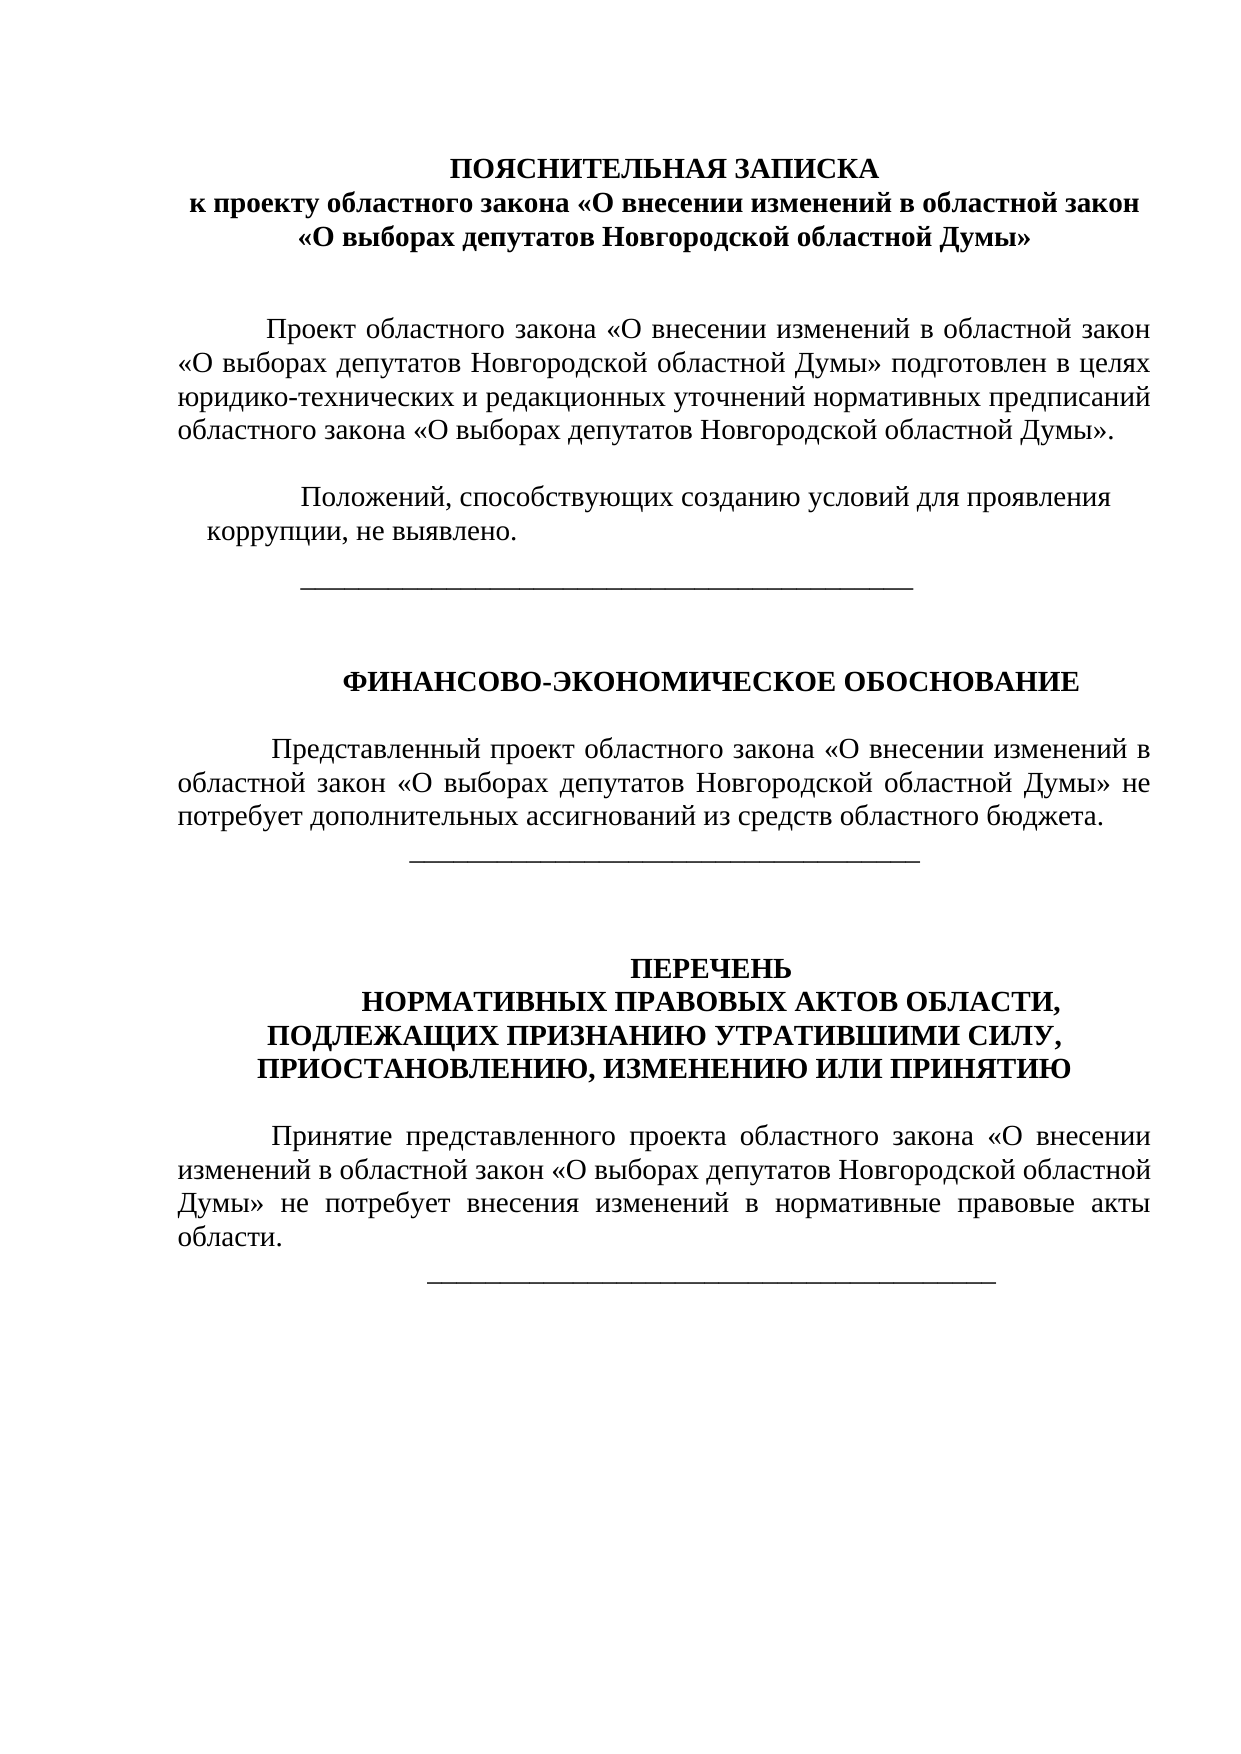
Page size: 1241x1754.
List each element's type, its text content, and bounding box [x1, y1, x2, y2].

text __________________________________________ [207, 559, 1152, 592]
text ПОЯСНИТЕЛЬНАЯ ЗАПИСКА [177, 152, 1152, 185]
text НОРМАТИВНЫХ ПРАВОВЫХ АКТОВ ОБЛАСТИ, ПОДЛЕЖАЩИХ ПРИЗНАНИЮ УТРАТИВШИМИ СИЛУ, ПРИОСТАНОВЛЕНИЮ, ИЗМЕНЕНИЮ ИЛИ ПРИНЯТИЮ [177, 984, 1152, 1085]
text Проект областного закона «О внесении изменений в областной закон «О выборах депутатов Новгородской областной Думы» подготовлен в целях юридико-технических и редакционных уточнений нормативных предписаний областного закона «О выборах депутатов Новгородской областной Думы». [177, 312, 1152, 446]
text ФИНАНСОВО-ЭКОНОМИЧЕСКОЕ ОБОСНОВАНИЕ [177, 664, 1152, 698]
text _______________________________________ [177, 1253, 1152, 1286]
text Положений, способствующих созданию условий для проявления коррупции, не выявлено. [207, 479, 1152, 546]
text ПЕРЕЧЕНЬ [177, 951, 1152, 984]
text Представленный проект областного закона «О внесении изменений в областной закон «О выборах депутатов Новгородской областной Думы» не потребует дополнительных ассигнований из средств областного бюджета. [177, 731, 1152, 832]
text ___________________________________ [177, 832, 1152, 866]
text к проекту областного закона «О внесении изменений в областной закон «О выборах депутатов Новгородской областной Думы» [177, 185, 1152, 252]
text Принятие представленного проекта областного закона «О внесении изменений в областной закон «О выборах депутатов Новгородской областной Думы» не потребует внесения изменений в нормативные правовые акты области. [177, 1118, 1152, 1253]
